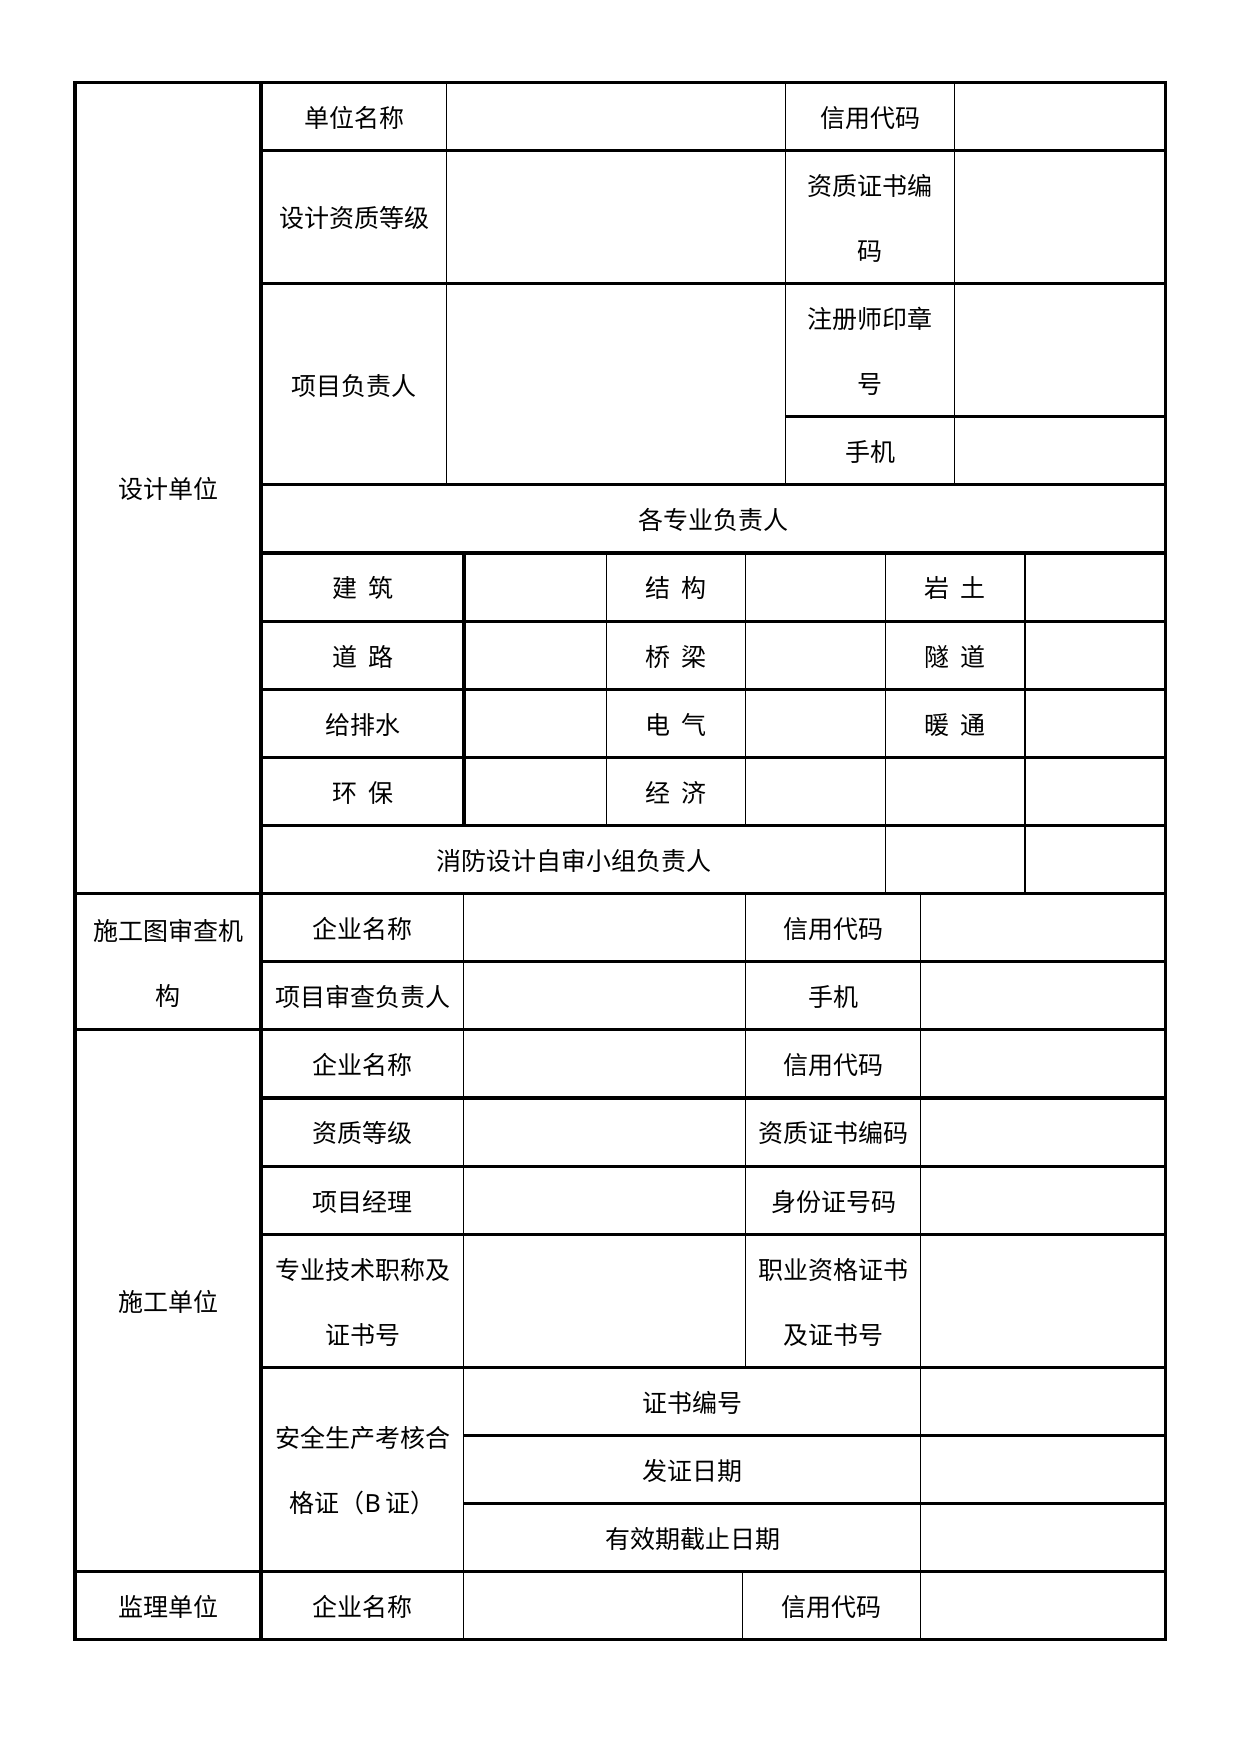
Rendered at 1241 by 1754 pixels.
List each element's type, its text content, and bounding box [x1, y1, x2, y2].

table_cell 施工图审查机构 [77, 895, 259, 1028]
table_cell 监理单位 [77, 1573, 259, 1638]
table_cell [447, 285, 785, 483]
table_cell [464, 1236, 745, 1366]
table_cell 道 路 [263, 623, 462, 688]
table_cell 设计单位 [77, 84, 259, 892]
table_cell [466, 759, 606, 824]
table_cell 桥 梁 [607, 623, 745, 688]
table_cell [1026, 827, 1164, 892]
table_cell 发证日期 [464, 1437, 920, 1502]
table_cell 注册师印章号 [786, 285, 954, 415]
table_cell [1026, 691, 1164, 756]
table_cell [921, 1236, 1164, 1366]
table_cell [921, 1437, 1164, 1502]
table_cell 信用代码 [746, 895, 920, 960]
table_cell [955, 84, 1164, 149]
table_cell 资质证书编码 [786, 152, 954, 282]
table_cell 信用代码 [743, 1573, 920, 1638]
table_cell [921, 895, 1164, 960]
table_cell 信用代码 [746, 1031, 920, 1096]
table_cell 给排水 [263, 691, 462, 756]
table_cell 电 气 [607, 691, 745, 756]
table_cell [464, 963, 745, 1028]
table_cell 消防设计自审小组负责人 [263, 827, 885, 892]
table_cell [464, 1168, 745, 1233]
table_cell [464, 895, 745, 960]
table_cell [447, 152, 785, 282]
table_cell 资质等级 [263, 1100, 463, 1164]
table_cell [464, 1031, 745, 1096]
table_cell 有效期截止日期 [464, 1505, 920, 1570]
table_cell [746, 759, 885, 824]
table_cell [921, 1573, 1164, 1638]
table_cell [955, 418, 1164, 483]
table_cell [1026, 555, 1164, 619]
table_cell [921, 963, 1164, 1028]
table_cell [886, 827, 1024, 892]
table_cell 建 筑 [263, 555, 462, 619]
table_cell [464, 1100, 745, 1164]
table_cell 专业技术职称及证书号 [263, 1236, 463, 1366]
table_cell [746, 623, 885, 688]
table_cell 信用代码 [786, 84, 954, 149]
table_cell [921, 1100, 1164, 1164]
table_cell 企业名称 [263, 895, 463, 960]
table_cell [921, 1031, 1164, 1096]
table_cell 施工单位 [77, 1031, 259, 1570]
table_cell 手机 [786, 418, 954, 483]
table_cell [466, 623, 606, 688]
table_cell 项目经理 [263, 1168, 463, 1233]
table_cell 证书编号 [464, 1369, 920, 1434]
table_cell 单位名称 [263, 84, 446, 149]
table_cell [1026, 623, 1164, 688]
table_cell 项目负责人 [263, 285, 446, 483]
table_cell [955, 152, 1164, 282]
table_cell 经 济 [607, 759, 745, 824]
table_cell [1026, 759, 1164, 824]
table_cell [464, 1573, 742, 1638]
table_cell [955, 285, 1164, 415]
table_cell 环 保 [263, 759, 462, 824]
table_cell 安全生产考核合格证（B证） [263, 1369, 463, 1570]
table_cell 企业名称 [263, 1573, 463, 1638]
table_cell 岩 土 [886, 555, 1024, 619]
table_cell [466, 691, 606, 756]
table_cell 结 构 [607, 555, 745, 619]
table_cell [447, 84, 785, 149]
table_cell 身份证号码 [746, 1168, 920, 1233]
table_cell [746, 691, 885, 756]
table_cell [746, 555, 885, 619]
table_cell 职业资格证书及证书号 [746, 1236, 920, 1366]
table_cell [886, 759, 1024, 824]
table_cell 隧 道 [886, 623, 1024, 688]
table_cell [921, 1369, 1164, 1434]
table_cell 设计资质等级 [263, 152, 446, 282]
table_cell 企业名称 [263, 1031, 463, 1096]
table_cell [921, 1505, 1164, 1570]
table_cell 资质证书编码 [746, 1100, 920, 1164]
table_cell 手机 [746, 963, 920, 1028]
table_cell 项目审查负责人 [263, 963, 463, 1028]
table_cell 暖 通 [886, 691, 1024, 756]
table_cell [466, 555, 606, 619]
table_cell 各专业负责人 [263, 486, 1164, 551]
table_cell [921, 1168, 1164, 1233]
